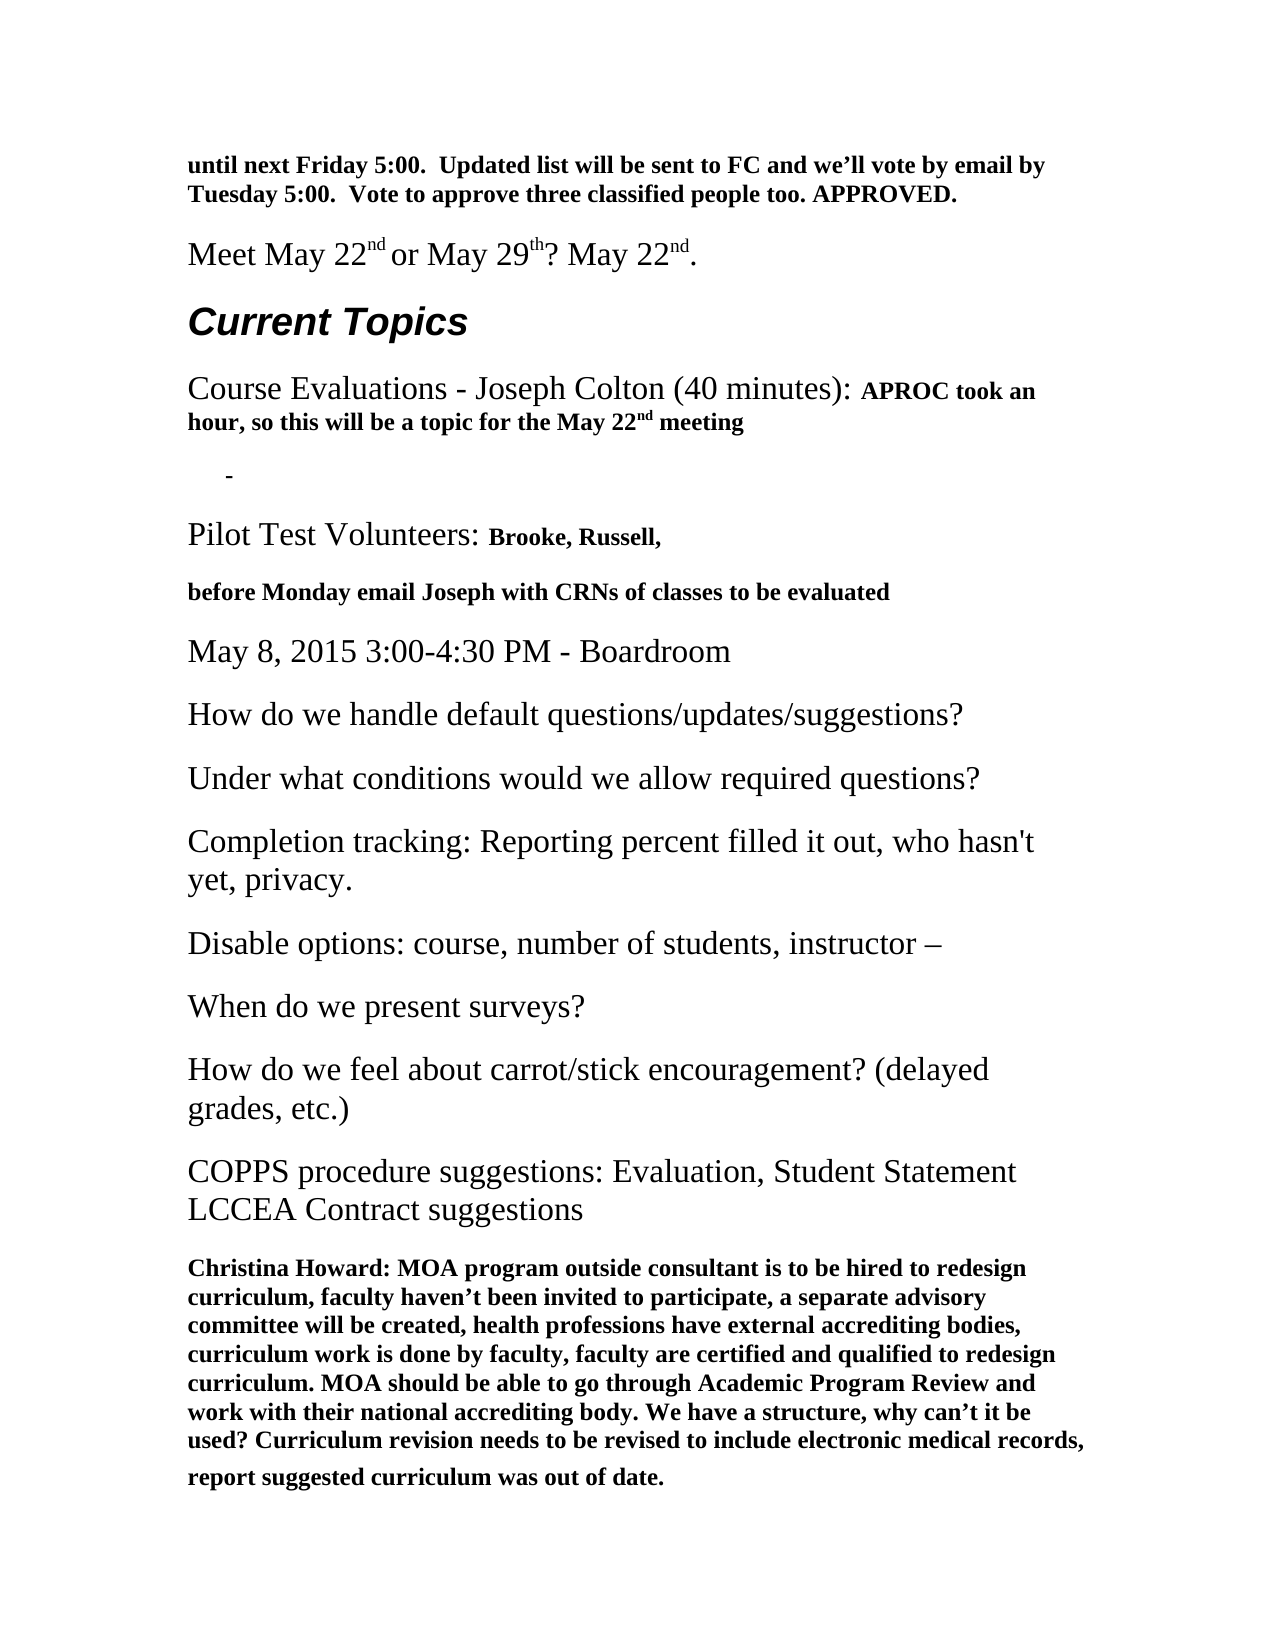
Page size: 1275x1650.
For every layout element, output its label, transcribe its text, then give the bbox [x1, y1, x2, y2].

text Course Evaluations - Joseph Colton (40 minutes): APROC took an hour, so this will be a topic for the May 22nd meeting [187, 368, 1087, 435]
text Current Topics [187, 298, 1087, 343]
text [187, 150, 1087, 207]
text Meet May 22nd or May 29th? May 22nd. [187, 232, 1087, 273]
text How do we handle default questions/updates/suggestions? [187, 694, 1087, 733]
text Christina Howard: MOA program outside consultant is to be hired to redesign curriculum, faculty haven’t been invited to participate, a separate advisory committee will be created, health professions have external accrediting bodies, curriculum work is done by faculty, faculty are certified and qualified to redesign curriculum. MOA should be able to go through Academic Program Review and work with their national accrediting body. We have a structure, why can’t it be used? Curriculum revision needs to be revised to include electronic medical records, report suggested curriculum was out of date. [187, 1253, 1087, 1492]
text May 8, 2015 3:00-4:30 PM - Boardroom [187, 631, 1087, 669]
text Under what conditions would we allow required questions? [187, 758, 1087, 796]
text Disable options: course, number of students, instructor – [187, 923, 1087, 961]
text COPPS procedure suggestions: Evaluation, Student Statement LCCEA Contract suggestions [187, 1151, 1087, 1228]
text Pilot Test Volunteers: Brooke, Russell, [187, 514, 1087, 552]
text When do we present surveys? [187, 986, 1087, 1024]
text before Monday email Joseph with CRNs of classes to be evaluated [187, 577, 1087, 606]
text Completion tracking: Reporting percent filled it out, who hasn't yet, privacy. [187, 821, 1087, 898]
text How do we feel about carrot/stick encouragement? (delayed grades, etc.) [187, 1049, 1087, 1126]
